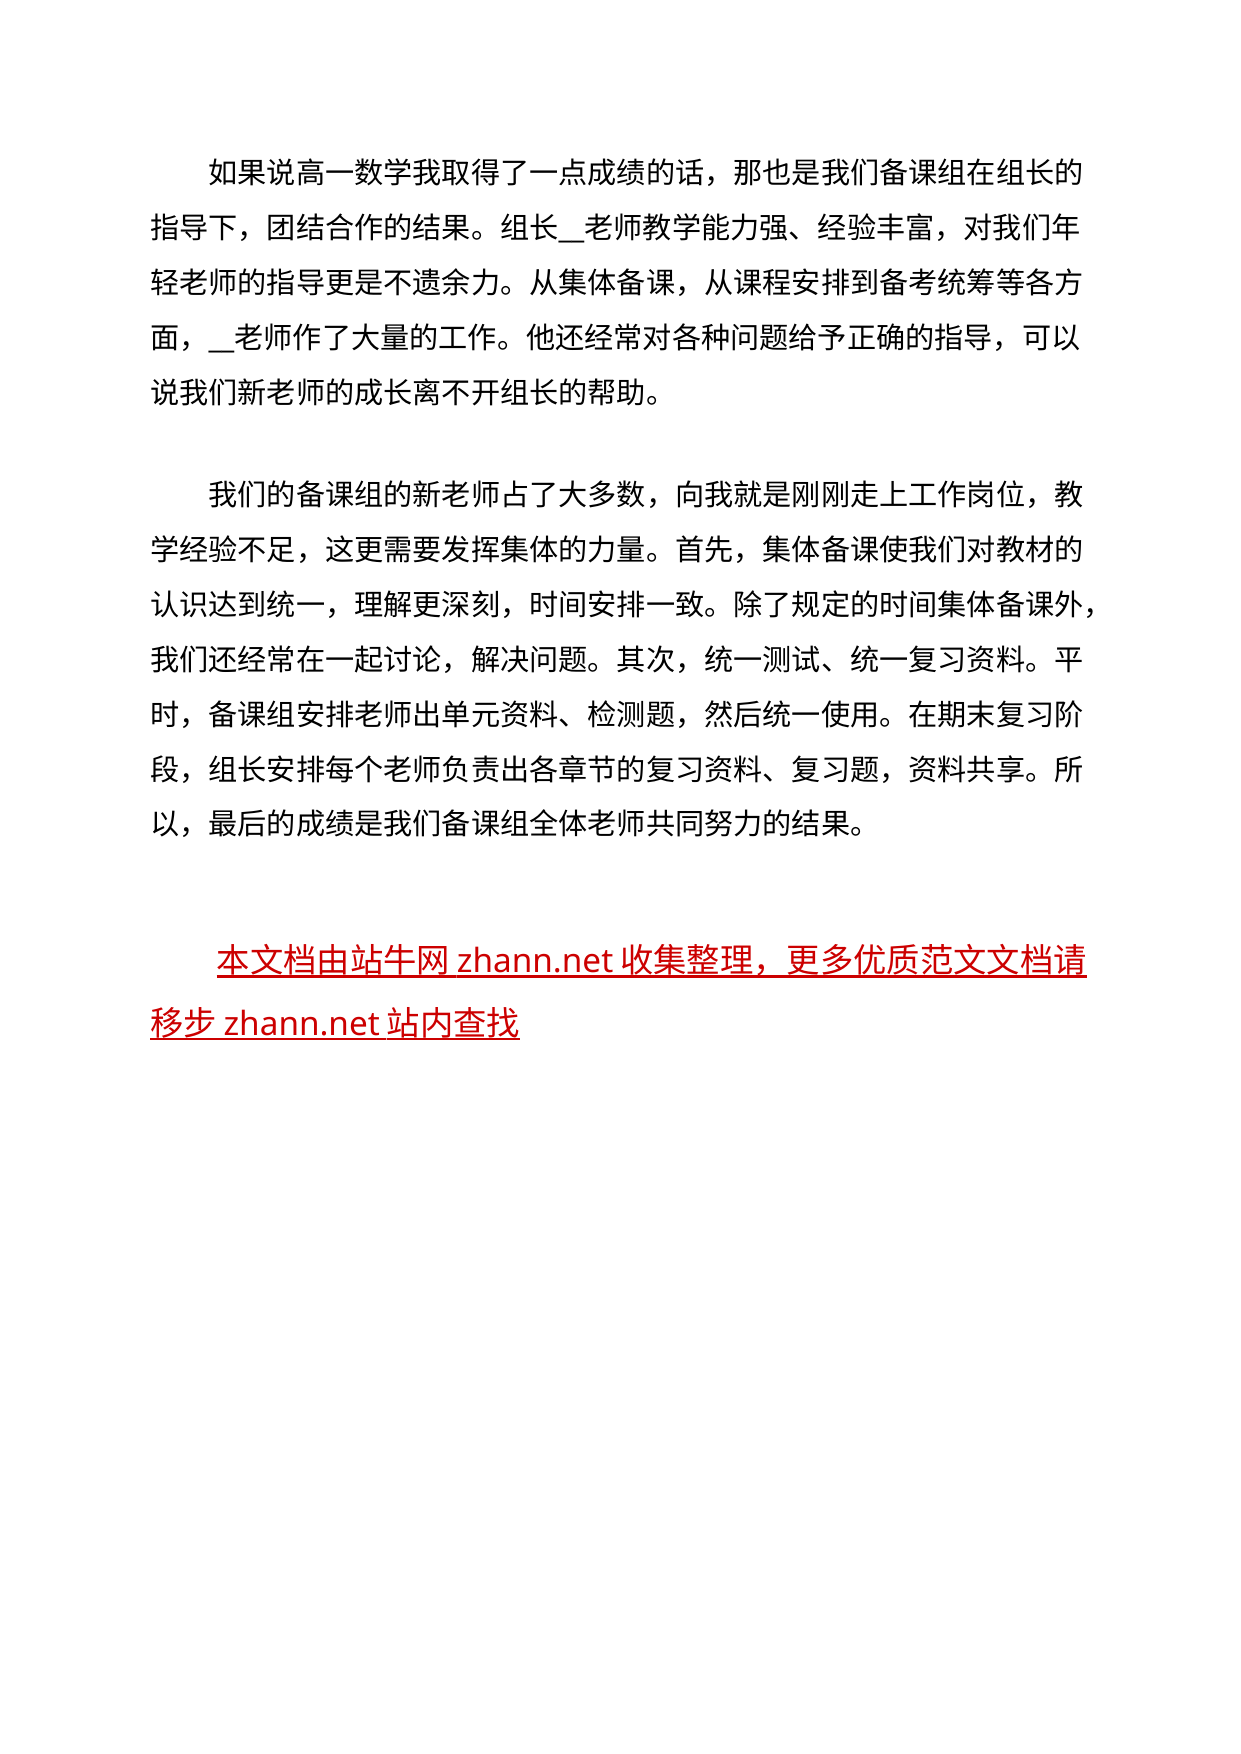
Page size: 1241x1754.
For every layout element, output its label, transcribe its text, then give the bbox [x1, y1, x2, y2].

text 我们的备课组的新老师占了大多数，向我就是刚刚走上工作岗位，教学经验不足，这更需要发挥集体的力量。首先，集体备课使我们对教材的认识达到统一，理解更深刻，时间安排一致。除了规定的时间集体备课外，我们还经常在一起讨论，解决问题。其次，统一测试、统一复习资料。平时，备课组安排老师出单元资料、检测题，然后统一使用。在期末复习阶段，组长安排每个老师负责出各章节的复习资料、复习题，资料共享。所以，最后的成绩是我们备课组全体老师共同努力的结果。 [150, 472, 1090, 843]
text 本文档由站牛网zhann.net收集整理，更多优质范文文档请移步zhann.net站内查找 [150, 934, 1090, 1045]
text 如果说高一数学我取得了一点成绩的话，那也是我们备课组在组长的指导下，团结合作的结果。组长__老师教学能力强、经验丰富，对我们年轻老师的指导更是不遗余力。从集体备课，从课程安排到备考统筹等各方面，__老师作了大量的工作。他还经常对各种问题给予正确的指导，可以说我们新老师的成长离不开组长的帮助。 [150, 150, 1090, 412]
